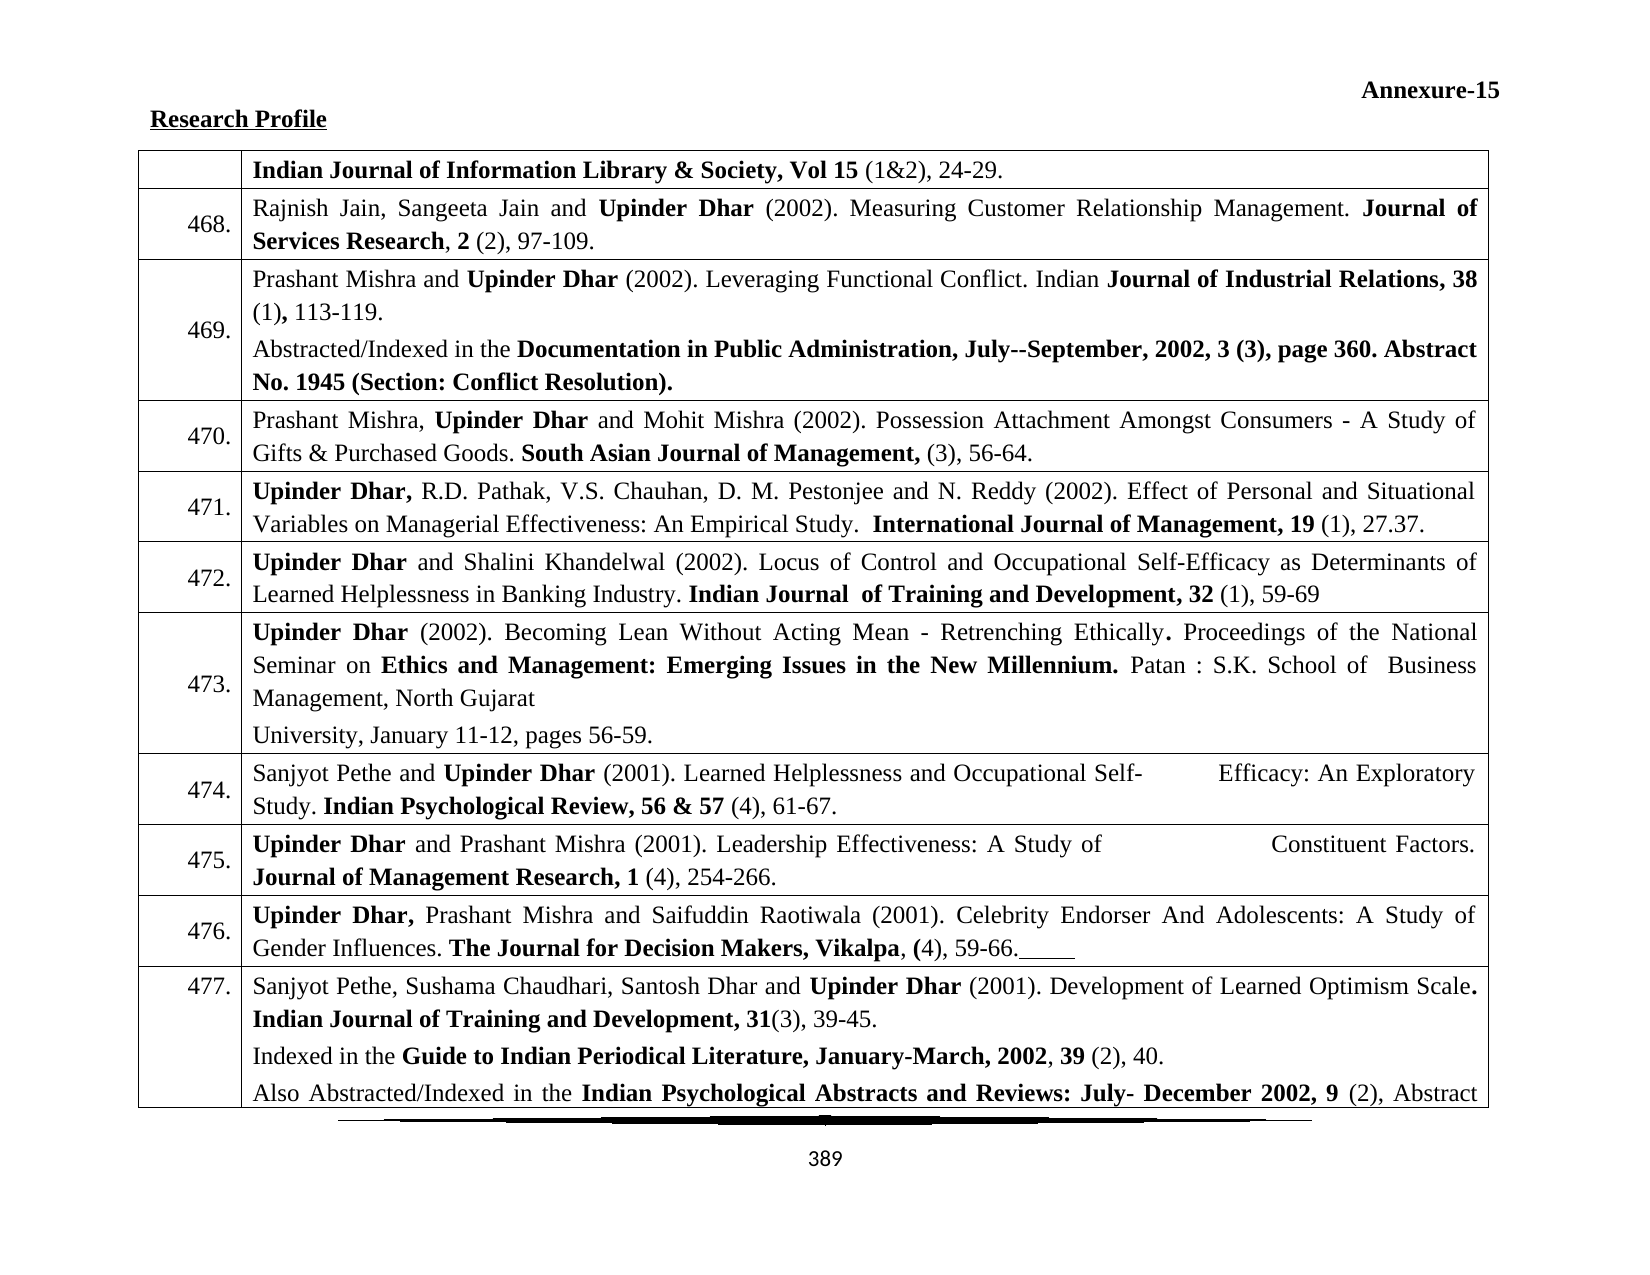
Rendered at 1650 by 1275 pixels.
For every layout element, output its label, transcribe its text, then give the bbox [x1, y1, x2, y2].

table_cell [139, 825, 241, 895]
table_cell [139, 754, 241, 824]
table_cell Upinder Dhar, Prashant Mishra and Saifuddin Raotiwala (2001). Celebrity Endorser And Adolescents: A Study of Gender Influences. The Journal for Decision Makers, Vikalpa, (4), 59-66. [242, 896, 1488, 966]
table_cell Upinder Dhar and Shalini Khandelwal (2002). Locus of Control and Occupational Self-Efficacy as Determinants of Learned Helplessness in Banking Industry. Indian Journal of Training and Development, 32 (1), 59-69 [242, 542, 1488, 612]
table_cell Prashant Mishra and Upinder Dhar (2002). Leveraging Functional Conflict. Indian Journal of Industrial Relations, 38 (1), 113-119. Abstracted/Indexed in the Documentation in Public Administration, July--September, 2002, 3 (3), page 360. Abstract No. 1945 (Section: Conflict Resolution). [242, 260, 1488, 400]
table_cell [139, 189, 241, 259]
table_cell Upinder Dhar, R.D. Pathak, V.S. Chauhan, D. M. Pestonjee and N. Reddy (2002). Effect of Personal and Situational Variables on Managerial Effectiveness: An Empirical Study. International Journal of Management, 19 (1), 27.37. [242, 472, 1488, 541]
table_cell Prashant Mishra, Upinder Dhar and Mohit Mishra (2002). Possession Attachment Amongst Consumers - A Study of Gifts & Purchased Goods. South Asian Journal of Management, (3), 56-64. [242, 401, 1488, 471]
table_cell Upinder Dhar (2002). Becoming Lean Without Acting Mean - Retrenching Ethically. Proceedings of the National Seminar on Ethics and Management: Emerging Issues in the New Millennium. Patan : S.K. School of Business Management, North Gujarat University, January 11-12, pages 56-59. [242, 613, 1488, 753]
table_cell [139, 151, 241, 188]
table_cell [139, 542, 241, 612]
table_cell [242, 967, 1488, 1107]
table_cell [139, 260, 241, 400]
table_cell [139, 613, 241, 753]
table_cell Upinder Dhar and Prashant Mishra (2001). Leadership Effectiveness: A Study of Constituent Factors. Journal of Management Research, 1 (4), 254-266. [242, 825, 1488, 895]
table_cell [139, 967, 241, 1107]
table_cell [139, 896, 241, 966]
table_cell Sanjyot Pethe and Upinder Dhar (2001). Learned Helplessness and Occupational Self- Efficacy: An Exploratory Study. Indian Psychological Review, 56 & 57 (4), 61-67. [242, 754, 1488, 824]
table_cell [139, 401, 241, 471]
table_cell Rajnish Jain, Sangeeta Jain and Upinder Dhar (2002). Measuring Customer Relationship Management. Journal of Services Research, 2 (2), 97-109. [242, 189, 1488, 259]
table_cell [242, 151, 1488, 188]
table_cell [139, 472, 241, 541]
